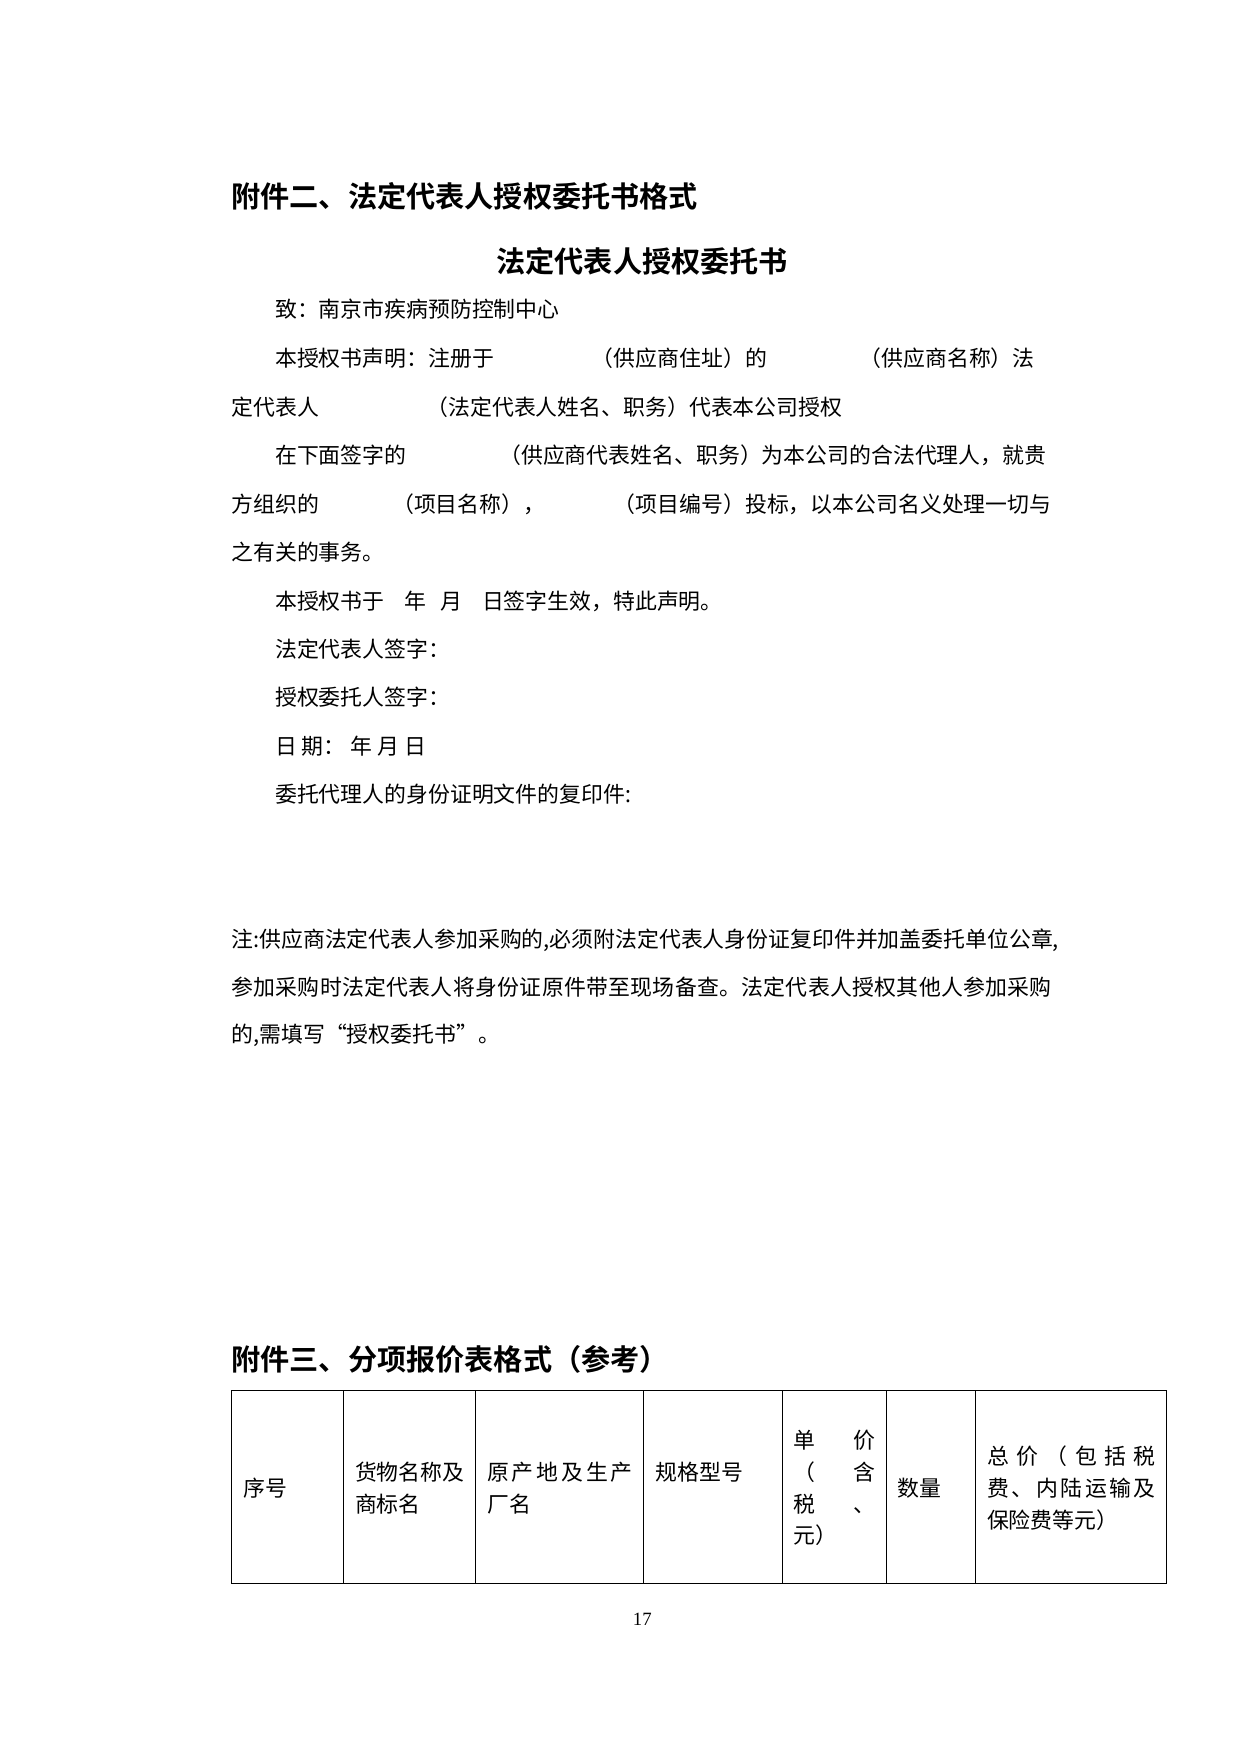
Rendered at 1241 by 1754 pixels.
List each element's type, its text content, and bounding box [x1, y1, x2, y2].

text 本授权书于 年 月 日签字生效，特此声明。 [231, 583, 1053, 616]
text 致：南京市疾病预防控制中心 [231, 292, 1053, 324]
text 在下面签字的 （供应商代表姓名、职务）为本公司的合法代理人，就贵方组织的 （项目名称）， （项目编号）投标，以本公司名义处理一切与之有关的事务。 [231, 437, 1053, 567]
text 本授权书声明：注册于 （供应商住址）的 （供应商名称）法定代表人 （法定代表人姓名、职务）代表本公司授权 [231, 340, 1053, 422]
table_header 原产地及生产厂名 [476, 1391, 643, 1583]
text 日 期： 年 月 日 [231, 728, 1053, 761]
text 委托代理人的身份证明文件的复印件: [231, 777, 1053, 809]
table_header 数量 [887, 1391, 975, 1583]
table_header 序号 [232, 1391, 343, 1583]
text 授权委托人签字： [231, 680, 1053, 712]
text 附件二、法定代表人授权委托书格式 [231, 162, 1053, 227]
table_header 总价（包括税费、内陆运输及保险费等元） [976, 1391, 1166, 1583]
table_header 货物名称及商标名 [344, 1391, 475, 1583]
text 注:供应商法定代表人参加采购的,必须附法定代表人身份证复印件并加盖委托单位公章,参加采购时法定代表人将身份证原件带至现场备查。法定代表人授权其他人参加采购的,需填写“授权委托书”。 [231, 922, 1053, 1049]
text 法定代表人授权委托书 [231, 227, 1053, 292]
table_header 规格型号 [644, 1391, 782, 1583]
text 附件三、分项报价表格式（参考） [231, 1325, 1053, 1390]
text 法定代表人签字： [231, 632, 1053, 664]
table_header 单价（含税、元） [783, 1391, 886, 1583]
